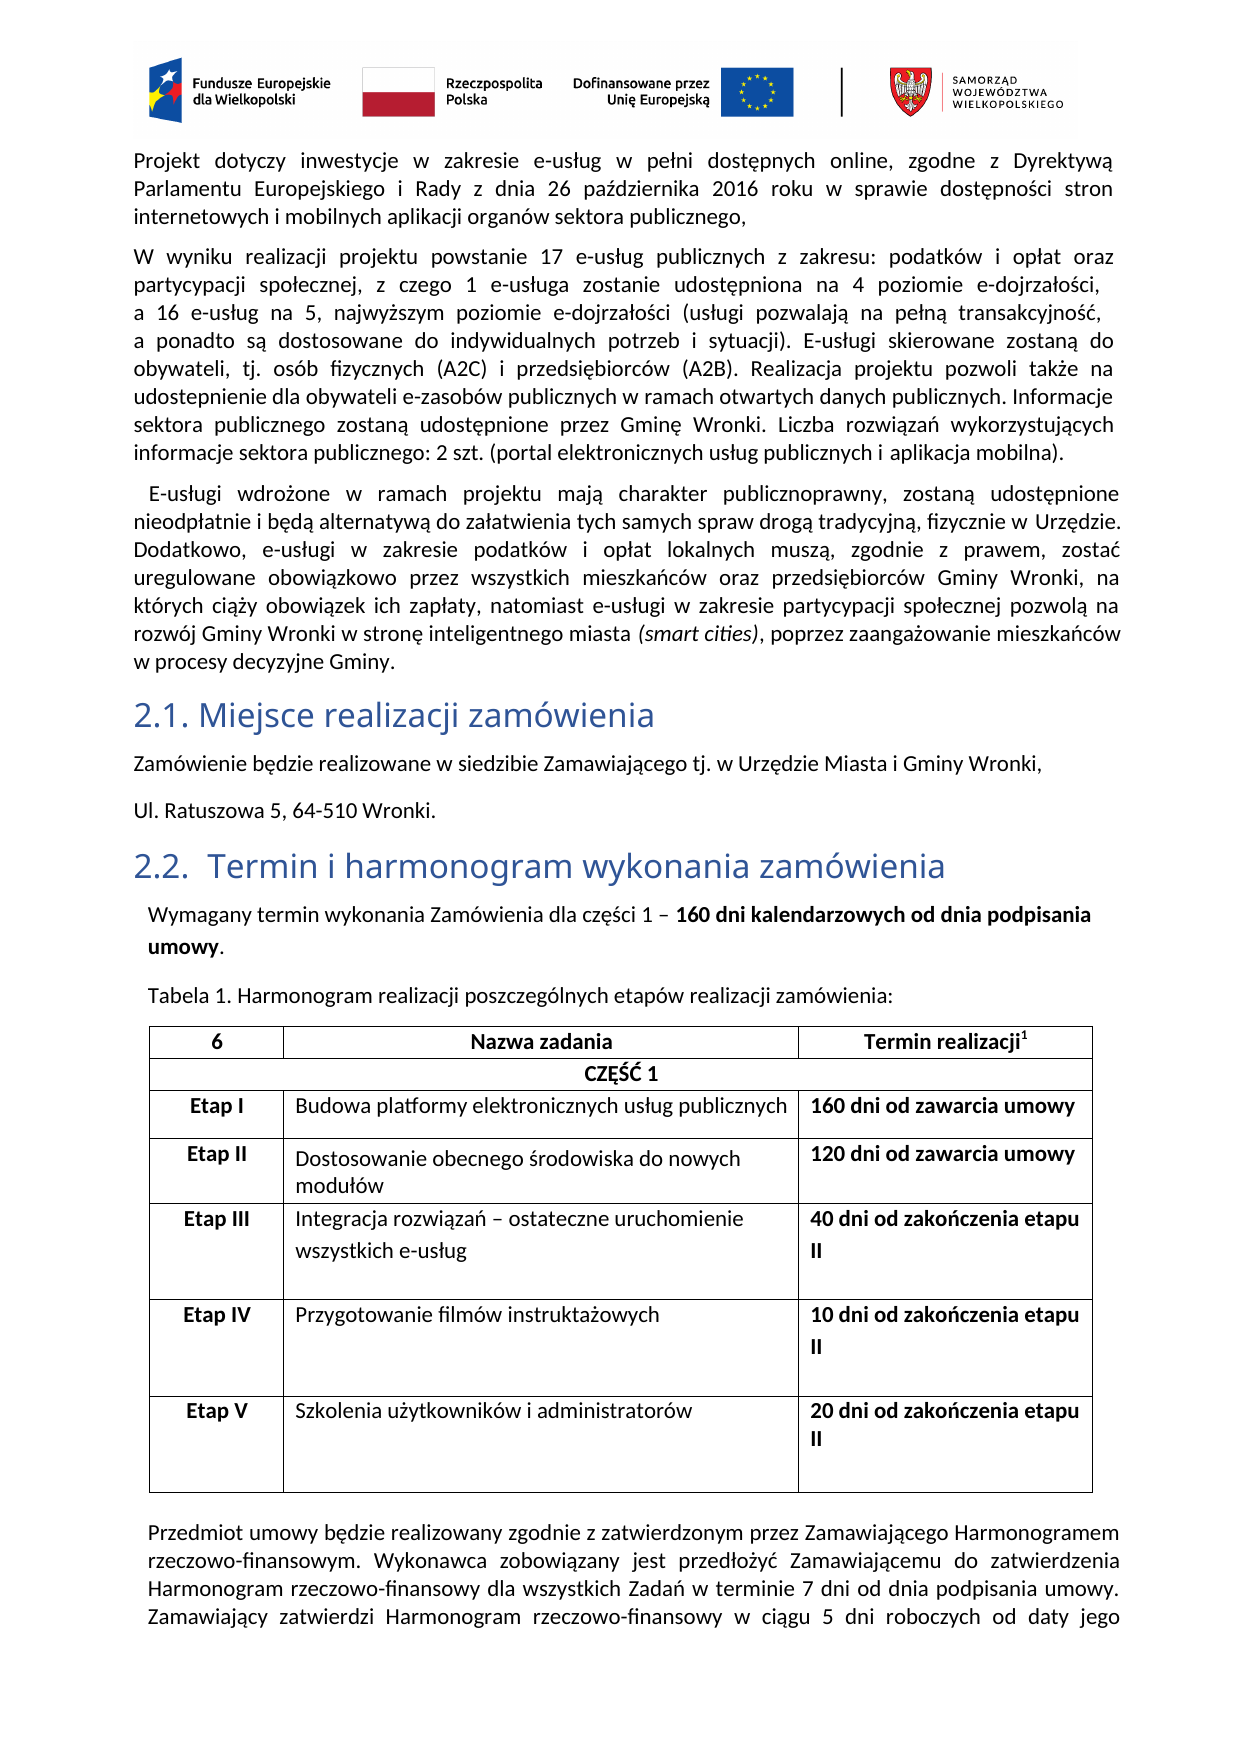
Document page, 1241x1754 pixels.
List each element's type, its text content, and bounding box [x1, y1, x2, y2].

table_cell Budowa platformy elektronicznych usług publicznych [284, 1091, 798, 1138]
picture [133, 41, 1079, 139]
table_cell 10 dni od zakończenia etapu II [799, 1300, 1092, 1396]
text Tabela 1. Harmonogram realizacji poszczególnych etapów realizacji zamówienia: [148, 981, 1121, 1009]
text Wymagany termin wykonania Zamówienia dla części 1 – 160 dni kalendarzowych od dnia podpisania umowy. [148, 900, 1093, 960]
text E-usługi wdrożone w ramach projektu mają charakter publicznoprawny, zostaną udostępnione nieodpłatnie i będą alternatywą do załatwienia tych samych spraw drogą tradycyjną, fizycznie w Urzędzie. Dodatkowo, e-usługi w zakresie podatków i opłat lokalnych muszą, zgodnie z prawem, zostać uregulowane obowiązkowo przez wszystkich mieszkańców oraz przedsiębiorców Gminy Wronki, na których ciąży obowiązek ich zapłaty, natomiast e-usługi w zakresie partycypacji społecznej pozwolą na rozwój Gminy Wronki w stronę inteligentnego miasta (smart cities), poprzez zaangażowanie mieszkańców w procesy decyzyjne Gminy. [133, 479, 1121, 675]
table_cell 120 dni od zawarcia umowy [799, 1139, 1092, 1203]
table_header Nazwa zadania [284, 1027, 798, 1058]
table_cell Etap IV [150, 1300, 283, 1396]
table_cell Etap I [150, 1091, 283, 1138]
subtitle 2.1. Miejsce realizacji zamówienia [133, 692, 1121, 737]
table_cell 20 dni od zakończenia etapu II [799, 1397, 1092, 1492]
subtitle 2.2. Termin i harmonogram wykonania zamówienia [133, 843, 1121, 888]
table_header Termin realizacji1 [799, 1027, 1092, 1058]
table_cell CZĘŚĆ 1 [150, 1059, 1092, 1090]
table_cell 40 dni od zakończenia etapu II [799, 1204, 1092, 1299]
table_cell Szkolenia użytkowników i administratorów [284, 1397, 798, 1492]
table_cell Integracja rozwiązań – ostateczne uruchomienie wszystkich e-usług [284, 1204, 798, 1299]
table_cell Etap II [150, 1139, 283, 1203]
text Projekt dotyczy inwestycje w zakresie e-usług w pełni dostępnych online, zgodne z Dyrektywą Parlamentu Europejskiego i Rady z dnia 26 października 2016 roku w sprawie dostępności stron internetowych i mobilnych aplikacji organów sektora publicznego, [133, 146, 1115, 230]
table_cell Etap V [150, 1397, 283, 1492]
table_header 6 [150, 1027, 283, 1058]
text Zamówienie będzie realizowane w siedzibie Zamawiającego tj. w Urzędzie Miasta i Gminy Wronki, [133, 749, 1121, 777]
text Ul. Ratuszowa 5, 64-510 Wronki. [133, 796, 1121, 824]
table_cell Dostosowanie obecnego środowiska do nowych modułów [284, 1139, 798, 1203]
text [148, 1518, 1121, 1630]
table_cell Etap III [150, 1204, 283, 1299]
table_cell Przygotowanie filmów instruktażowych [284, 1300, 798, 1396]
text W wyniku realizacji projektu powstanie 17 e-usług publicznych z zakresu: podatków i opłat oraz partycypacji społecznej, z czego 1 e-usługa zostanie udostępniona na 4 poziomie e-dojrzałości, a 16 e-usług na 5, najwyższym poziomie e-dojrzałości (usługi pozwalają na pełną transakcyjność, a ponadto są dostosowane do indywidualnych potrzeb i sytuacji). E-usługi skierowane zostaną do obywateli, tj. osób fizycznych (A2C) i przedsiębiorców (A2B). Realizacja projektu pozwoli także na udostepnienie dla obywateli e-zasobów publicznych w ramach otwartych danych publicznych. Informacje sektora publicznego zostaną udostępnione przez Gminę Wronki. Liczba rozwiązań wykorzystujących informacje sektora publicznego: 2 szt. (portal elektronicznych usług publicznych i aplikacja mobilna). [133, 242, 1115, 466]
table_cell 160 dni od zawarcia umowy [799, 1091, 1092, 1138]
